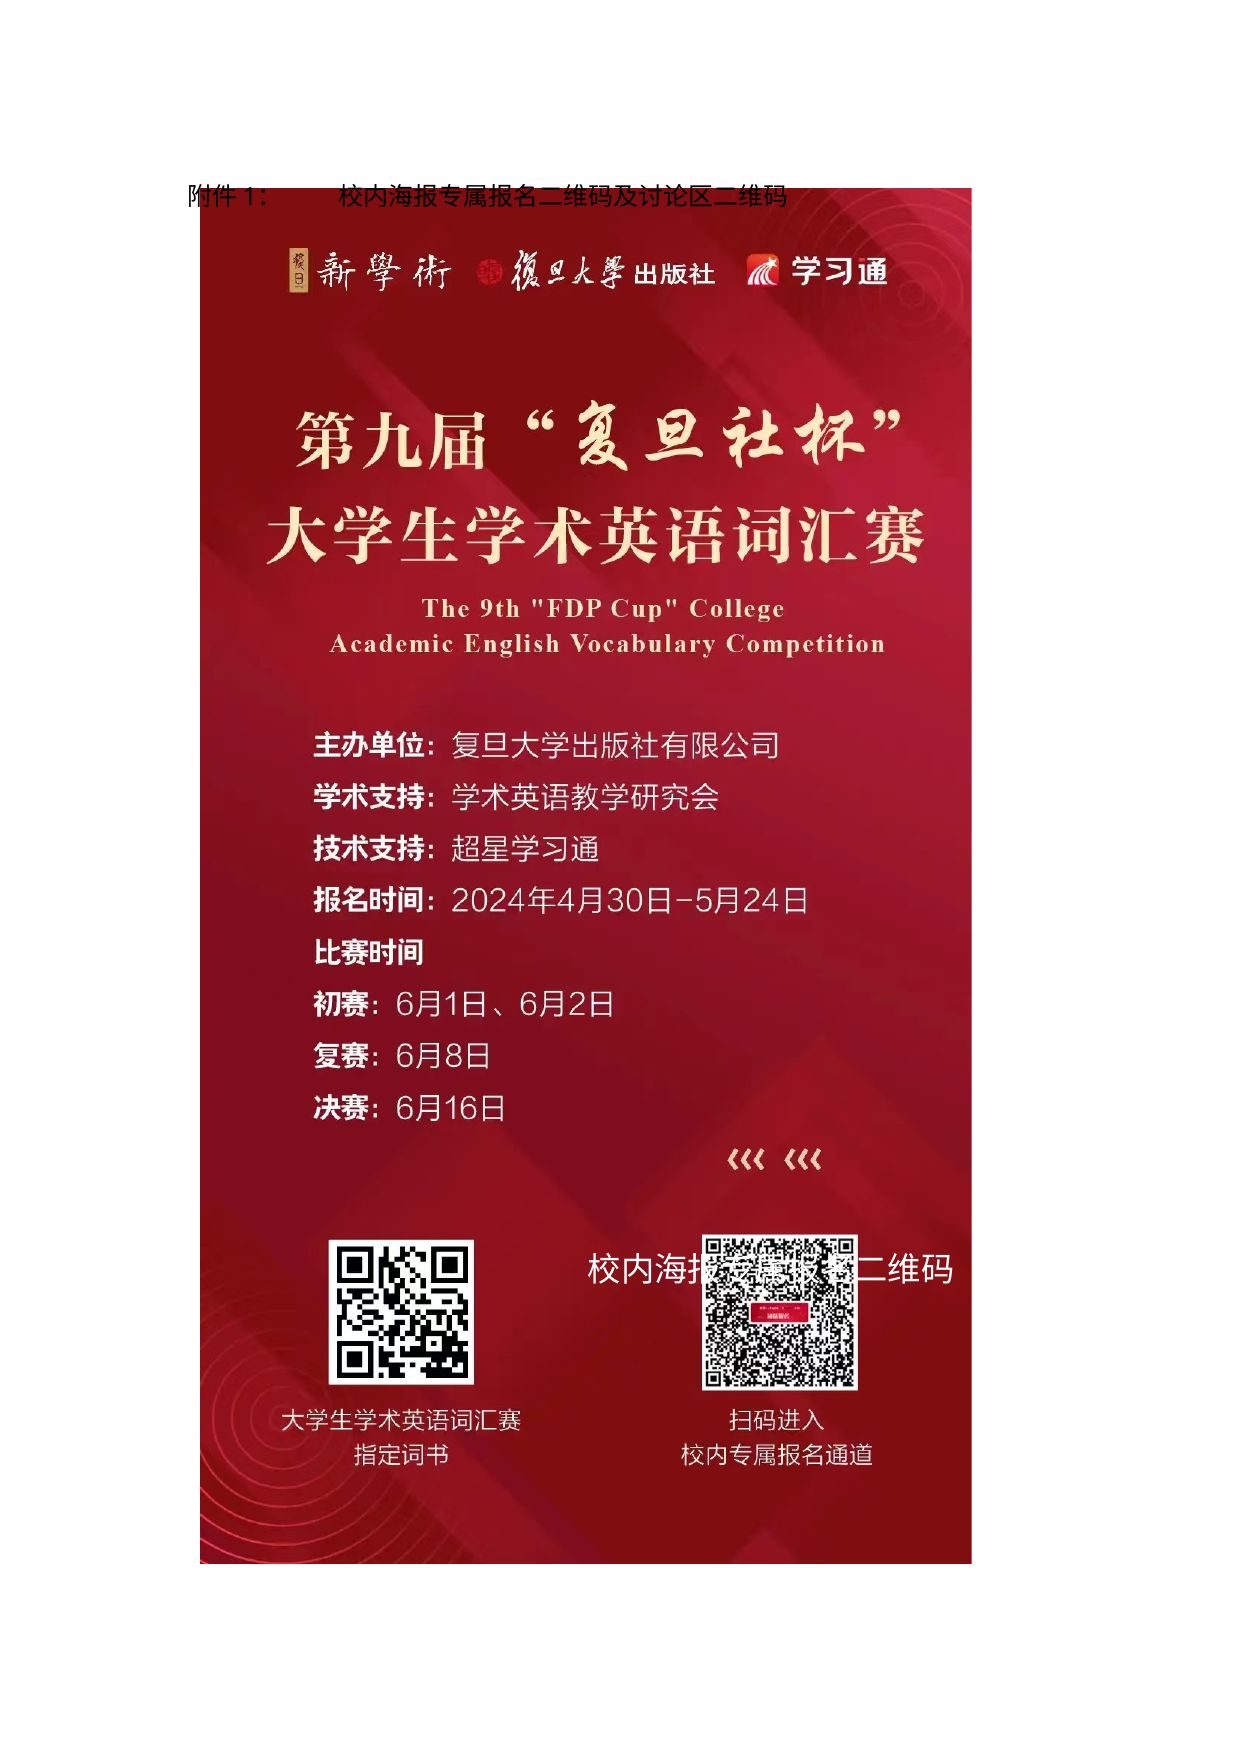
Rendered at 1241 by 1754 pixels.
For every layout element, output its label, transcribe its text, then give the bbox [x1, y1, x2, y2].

picture [200, 227, 972, 1234]
text 附件1： 校内海报专属报名二维码及讨论区二维码 [187, 162, 1053, 227]
text 校内海报专属报名二维码 [187, 1234, 1053, 1299]
picture [200, 1299, 972, 1564]
